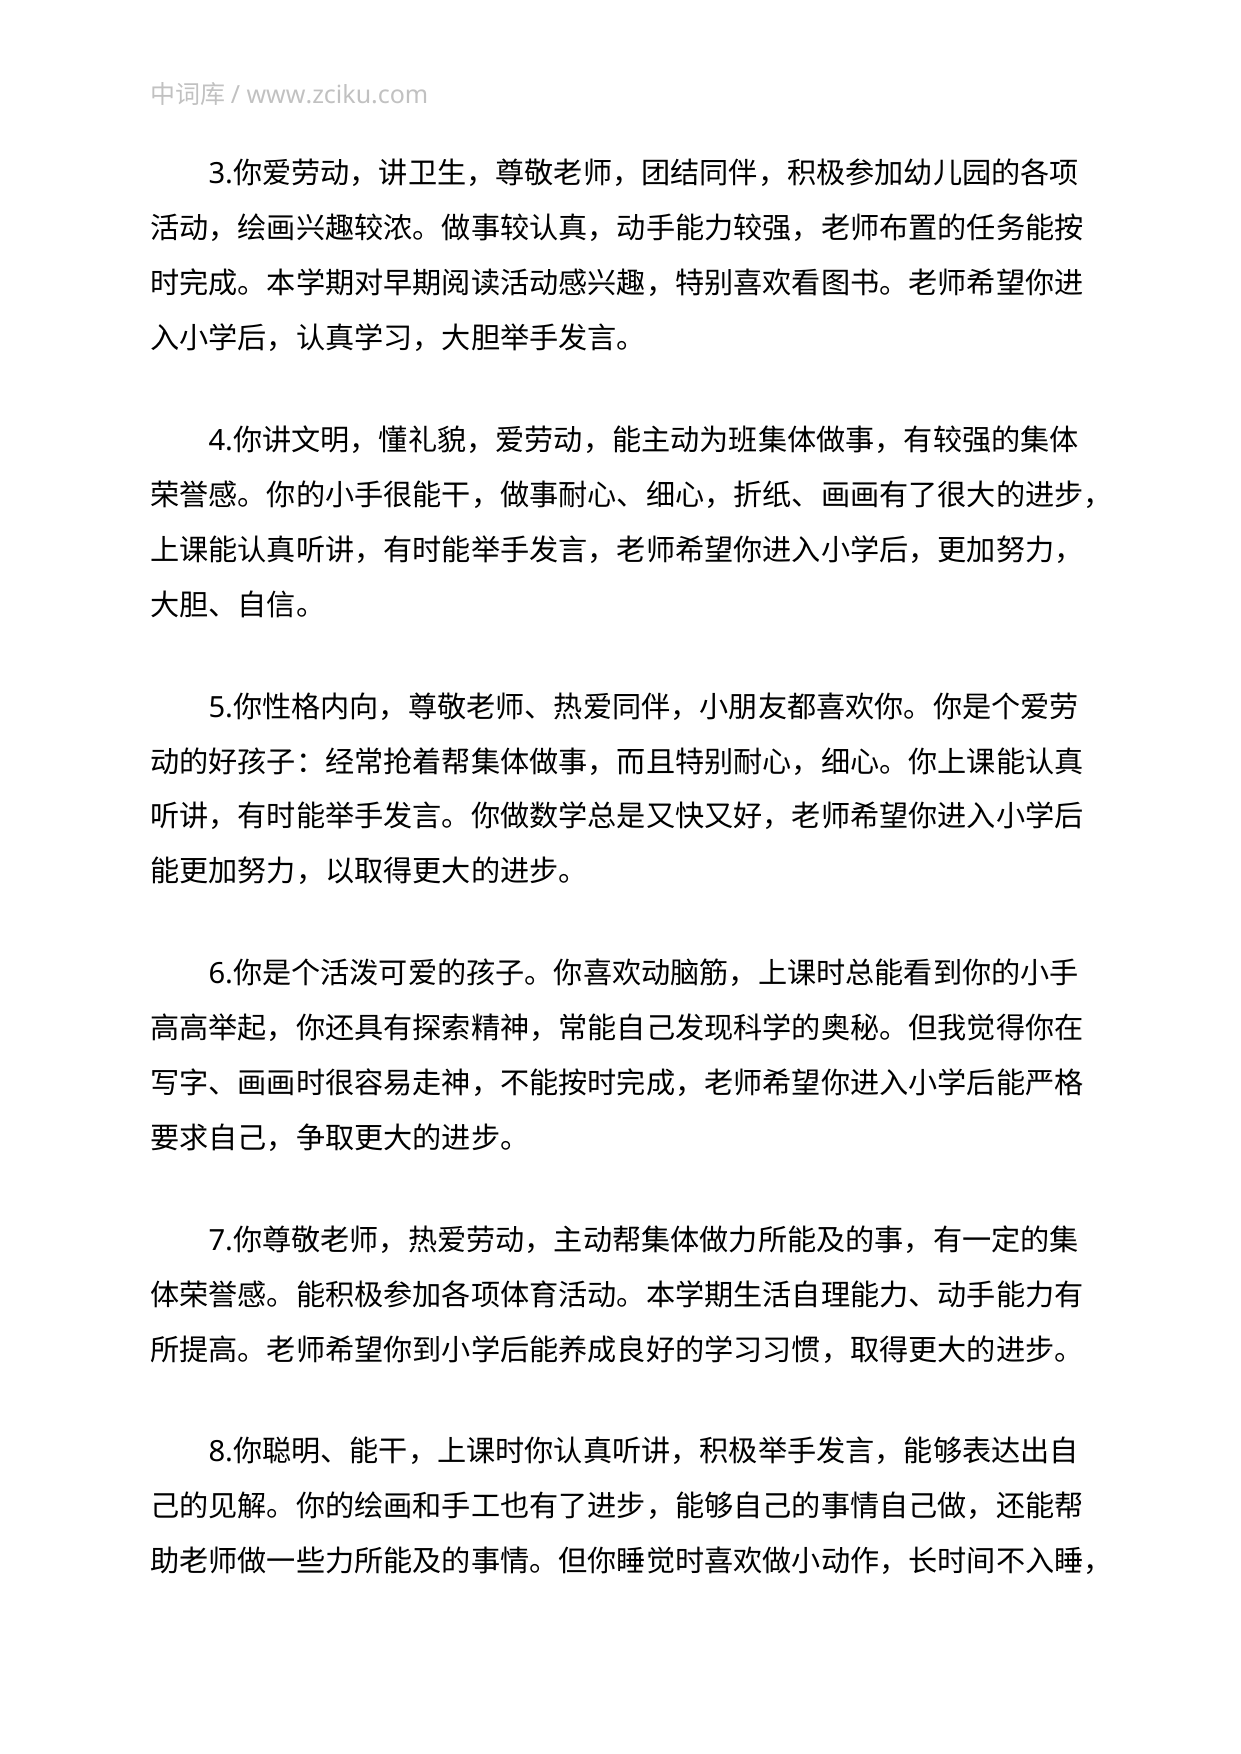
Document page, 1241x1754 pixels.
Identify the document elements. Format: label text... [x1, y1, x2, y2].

text 7.你尊敬老师，热爱劳动，主动帮集体做力所能及的事，有一定的集体荣誉感。能积极参加各项体育活动。本学期生活自理能力、动手能力有所提高。老师希望你到小学后能养成良好的学习习惯，取得更大的进步。 [150, 1216, 1090, 1368]
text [150, 1428, 1090, 1580]
text 5.你性格内向，尊敬老师、热爱同伴，小朋友都喜欢你。你是个爱劳动的好孩子：经常抢着帮集体做事，而且特别耐心，细心。你上课能认真听讲，有时能举手发言。你做数学总是又快又好，老师希望你进入小学后能更加努力，以取得更大的进步。 [150, 683, 1090, 890]
text 4.你讲文明，懂礼貌，爱劳动，能主动为班集体做事，有较强的集体荣誉感。你的小手很能干，做事耐心、细心，折纸、画画有了很大的进步，上课能认真听讲，有时能举手发言，老师希望你进入小学后，更加努力，大胆、自信。 [150, 417, 1090, 624]
text 6.你是个活泼可爱的孩子。你喜欢动脑筋，上课时总能看到你的小手高高举起，你还具有探索精神，常能自己发现科学的奥秘。但我觉得你在写字、画画时很容易走神，不能按时完成，老师希望你进入小学后能严格要求自己，争取更大的进步。 [150, 950, 1090, 1157]
text 3.你爱劳动，讲卫生，尊敬老师，团结同伴，积极参加幼儿园的各项活动，绘画兴趣较浓。做事较认真，动手能力较强，老师布置的任务能按时完成。本学期对早期阅读活动感兴趣，特别喜欢看图书。老师希望你进入小学后，认真学习，大胆举手发言。 [150, 150, 1090, 357]
